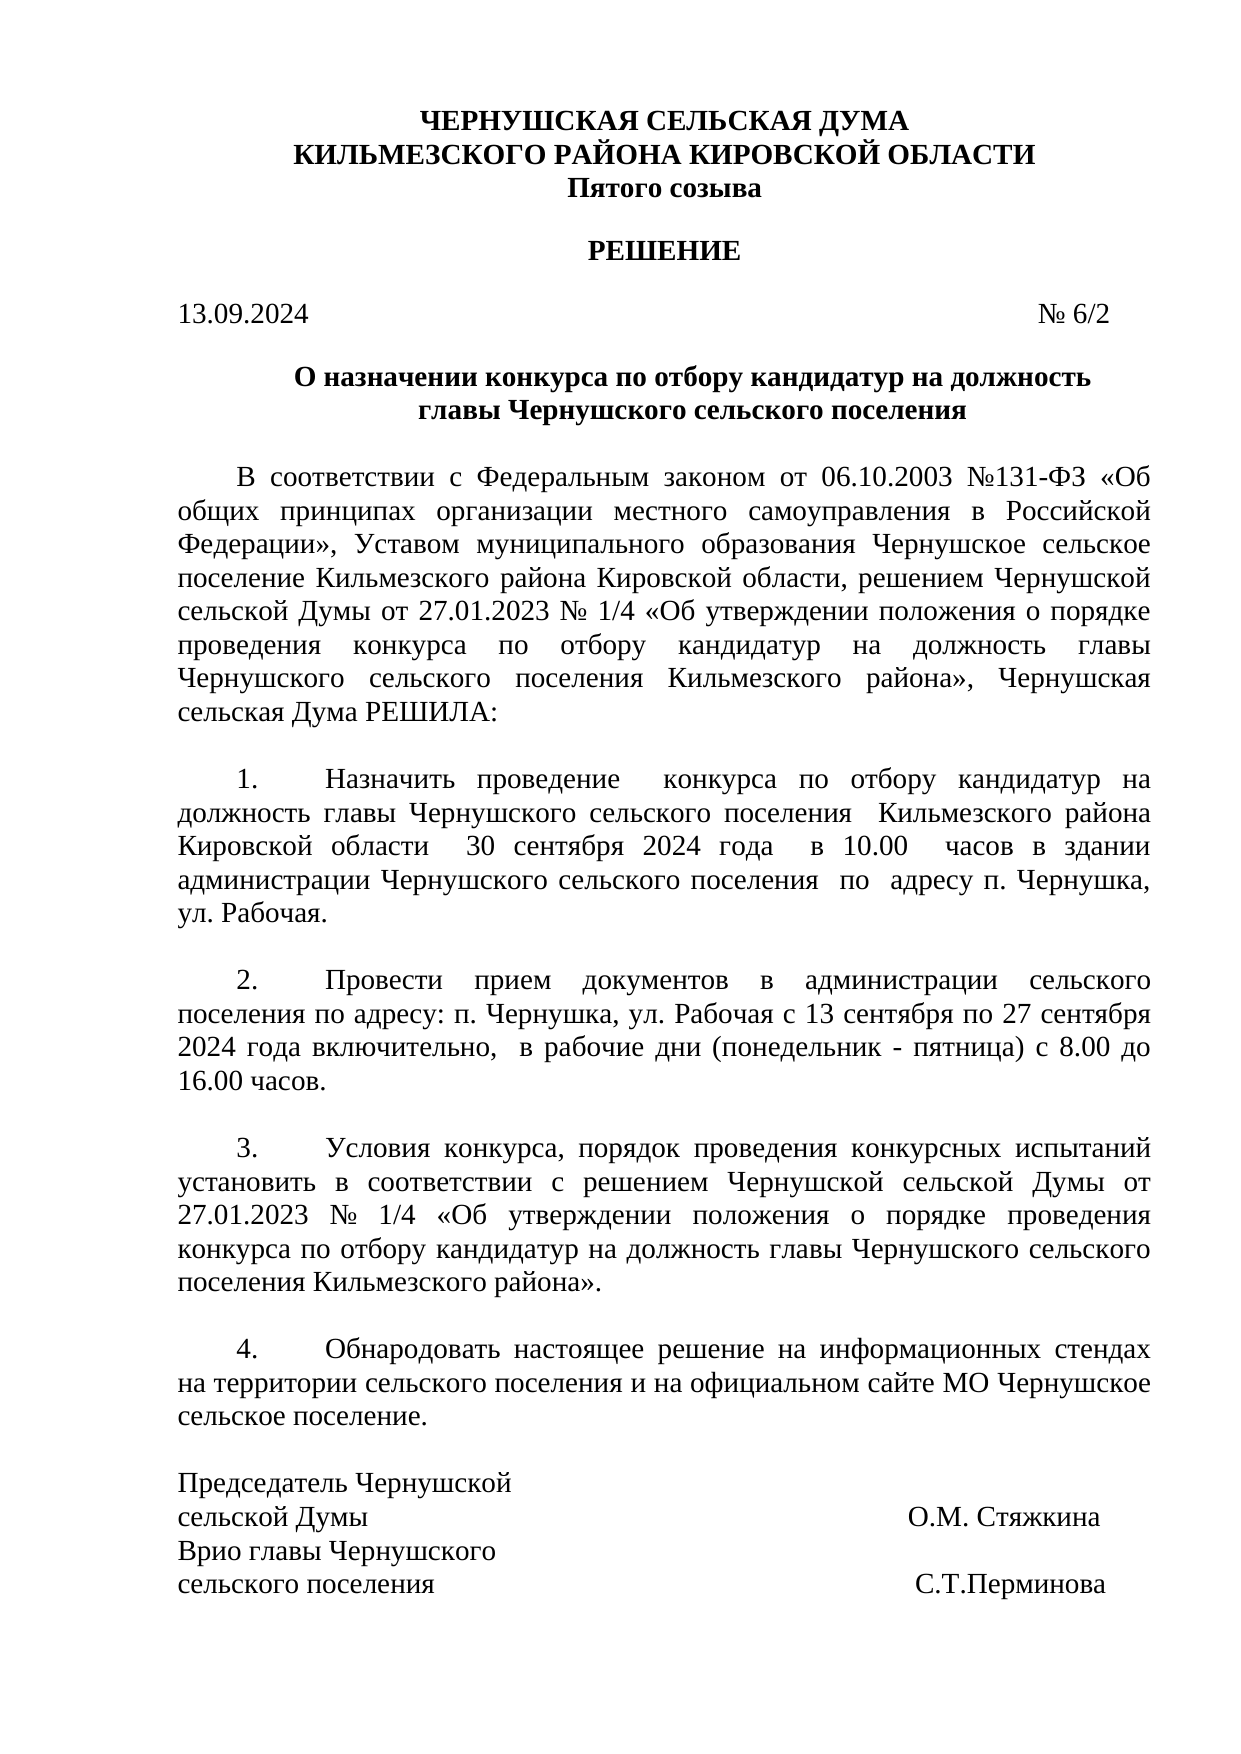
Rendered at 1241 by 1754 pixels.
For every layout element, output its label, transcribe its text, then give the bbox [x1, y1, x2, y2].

list Провести прием документов в администрации сельского поселения по адресу: п. Чернушка, ул. Рабочая с 13 сентября по 27 сентября 2024 года включительно, в рабочие дни (понедельник - пятница) с 8.00 до 16.00 часов. [177, 962, 1152, 1097]
text О назначении конкурса по отбору кандидатур на должность [177, 359, 1152, 392]
text Врио главы Чернушского [177, 1533, 1152, 1566]
text РЕШЕНИЕ [177, 233, 1152, 267]
text 13.09.2024 № 6/2 [177, 296, 1207, 329]
text Председатель Чернушской [177, 1466, 1152, 1499]
text ЧЕРНУШСКАЯ СЕЛЬСКАЯ ДУМА КИЛЬМЕЗСКОГО РАЙОНА КИРОВСКОЙ ОБЛАСТИ Пятого созыва [177, 103, 1152, 204]
text сельской Думы О.М. Стяжкина [177, 1499, 1152, 1533]
list Обнародовать настоящее решение на информационных стендах на территории сельского поселения и на официальном сайте МО Чернушское сельское поселение. [177, 1331, 1152, 1432]
text сельского поселения С.Т.Перминова [177, 1566, 1152, 1600]
list Назначить проведение конкурса по отбору кандидатур на должность главы Чернушского сельского поселения Кильмезского района Кировской области 30 сентября 2024 года в 10.00 часов в здании администрации Чернушского сельского поселения по адресу п. Чернушка, ул. Рабочая. [177, 761, 1152, 929]
list Условия конкурса, порядок проведения конкурсных испытаний установить в соответствии с решением Чернушской сельской Думы от 27.01.2023 № 1/4 «Об утверждении положения о порядке проведения конкурса по отбору кандидатур на должность главы Чернушского сельского поселения Кильмезского района». [177, 1130, 1152, 1298]
text В соответствии с Федеральным законом от 06.10.2003 №131-ФЗ «Об общих принципах организации местного самоуправления в Российской Федерации», Уставом муниципального образования Чернушское сельское поселение Кильмезского района Кировской области, решением Чернушской сельской Думы от 27.01.2023 № 1/4 «Об утверждении положения о порядке проведения конкурса по отбору кандидатур на должность главы Чернушского сельского поселения Кильмезского района», Чернушская сельская Дума РЕШИЛА: [177, 459, 1152, 728]
text главы Чернушского сельского поселения [177, 392, 1152, 426]
